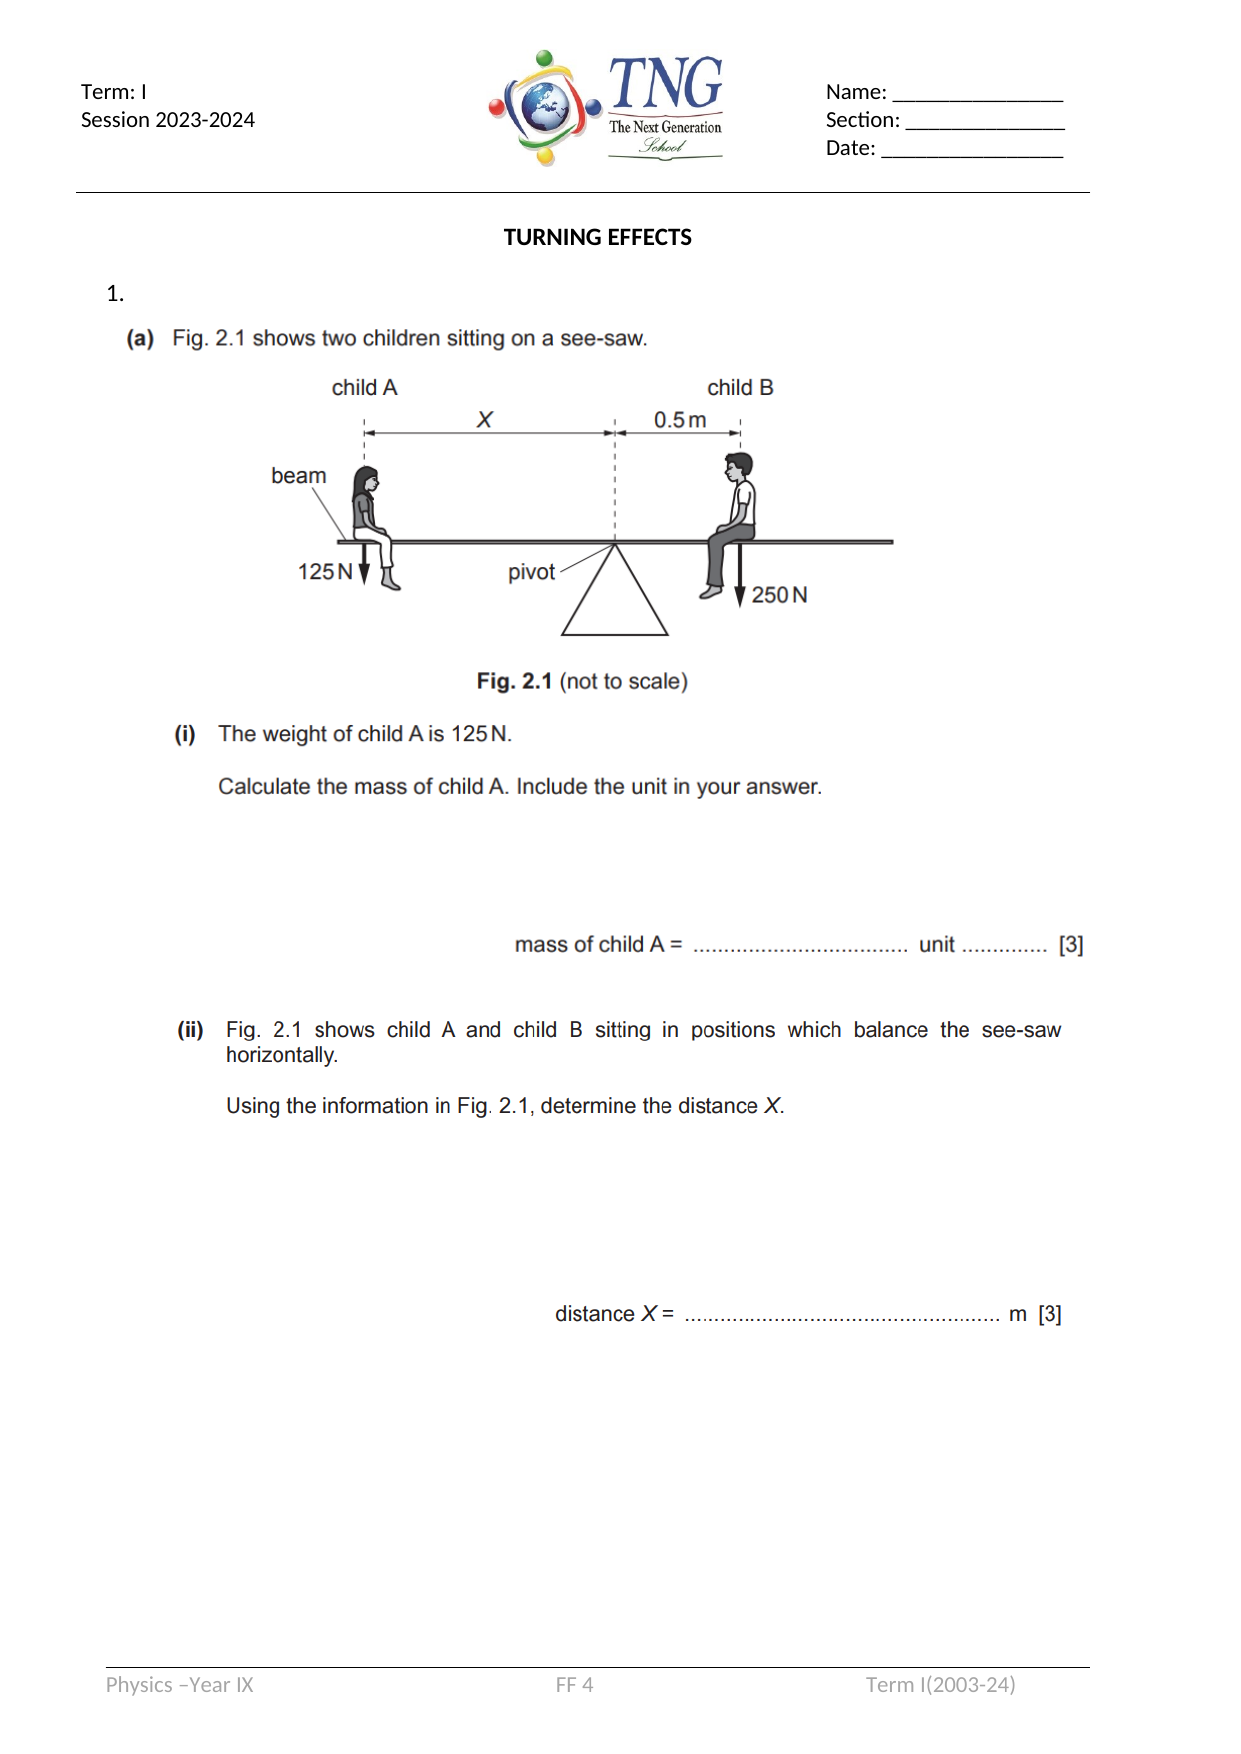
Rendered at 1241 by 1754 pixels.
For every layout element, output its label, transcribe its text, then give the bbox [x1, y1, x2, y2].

picture [105, 998, 1091, 1373]
text TURNING EFFECTS [106, 221, 1090, 252]
text 1. [106, 277, 1090, 311]
picture [105, 311, 1091, 974]
picture [486, 49, 724, 167]
